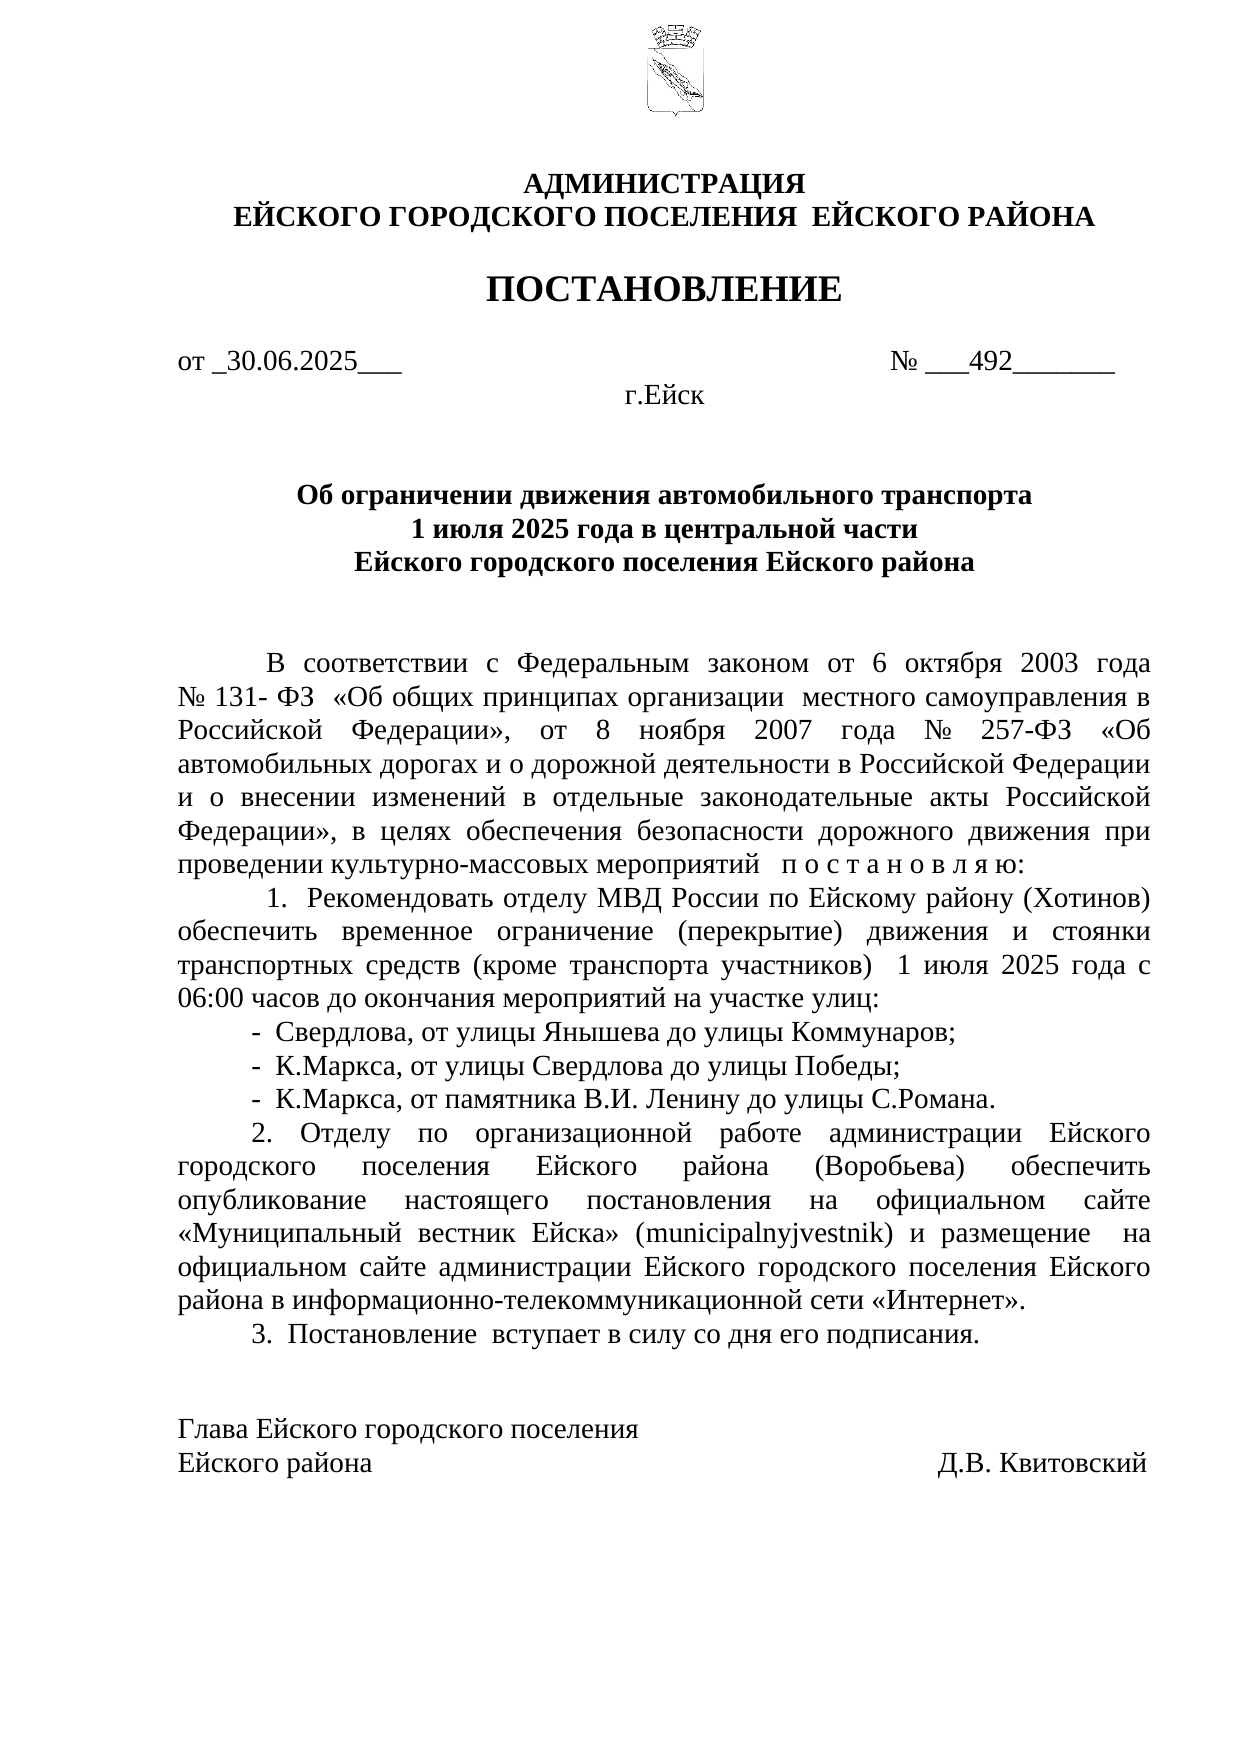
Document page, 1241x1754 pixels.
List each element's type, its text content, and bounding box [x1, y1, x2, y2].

text В соответствии с Федеральным законом от 6 октября 2003 года № 131- ФЗ «Об общих принципах организации местного самоуправления в Российской Федерации», от 8 ноября 2007 года № 257-ФЗ «Об автомобильных дорогах и о дорожной деятельности в Российской Федерации и о внесении изменений в отдельные законодательные акты Российской Федерации», в целях обеспечения безопасности дорожного движения при проведении культурно-массовых мероприятий п о с т а н о в л я ю: [177, 645, 1152, 880]
text - К.Маркса, от памятника В.И. Ленину до улицы С.Романа. [177, 1081, 1152, 1115]
text Глава Ейского городского поселения [177, 1411, 1152, 1445]
text 1. Рекомендовать отделу МВД России по Ейскому району (Хотинов) обеспечить временное ограничение (перекрытие) движения и стоянки транспортных средств (кроме транспорта участников) 1 июля 2025 года с 06:00 часов до окончания мероприятий на участке улиц: [177, 880, 1152, 1014]
text ПОСТАНОВЛЕНИЕ [177, 267, 1152, 310]
text - Свердлова, от улицы Янышева до улицы Коммунаров; [177, 1014, 1152, 1048]
text 1 июля 2025 года в центральной части [177, 511, 1152, 544]
text ЕЙСКОГО ГОРОДСКОГО ПОСЕЛЕНИЯ ЕЙСКОГО РАЙОНА [177, 199, 1152, 233]
picture [646, 24, 706, 118]
text Ейского городского поселения Ейского района [177, 544, 1152, 578]
text г.Ейск [177, 377, 1152, 410]
text от _30.06.2025___ № ___492_______ [177, 343, 1152, 377]
text Об ограничении движения автомобильного транспорта [177, 477, 1152, 511]
text 3. Постановление вступает в силу со дня его подписания. [177, 1316, 1152, 1349]
text 2. Отделу по организационной работе администрации Ейского городского поселения Ейского района (Воробьева) обеспечить опубликование настоящего постановления на официальном сайте «Муниципальный вестник Ейска» (municipalnyjvestnik) и размещение на официальном сайте администрации Ейского городского поселения Ейского района в информационно-телекоммуникационной сети «Интернет». [177, 1115, 1152, 1316]
text АДМИНИСТРАЦИЯ [177, 166, 1152, 199]
text - К.Маркса, от улицы Свердлова до улицы Победы; [177, 1048, 1152, 1081]
text Ейского района Д.В. Квитовский [177, 1445, 1152, 1478]
